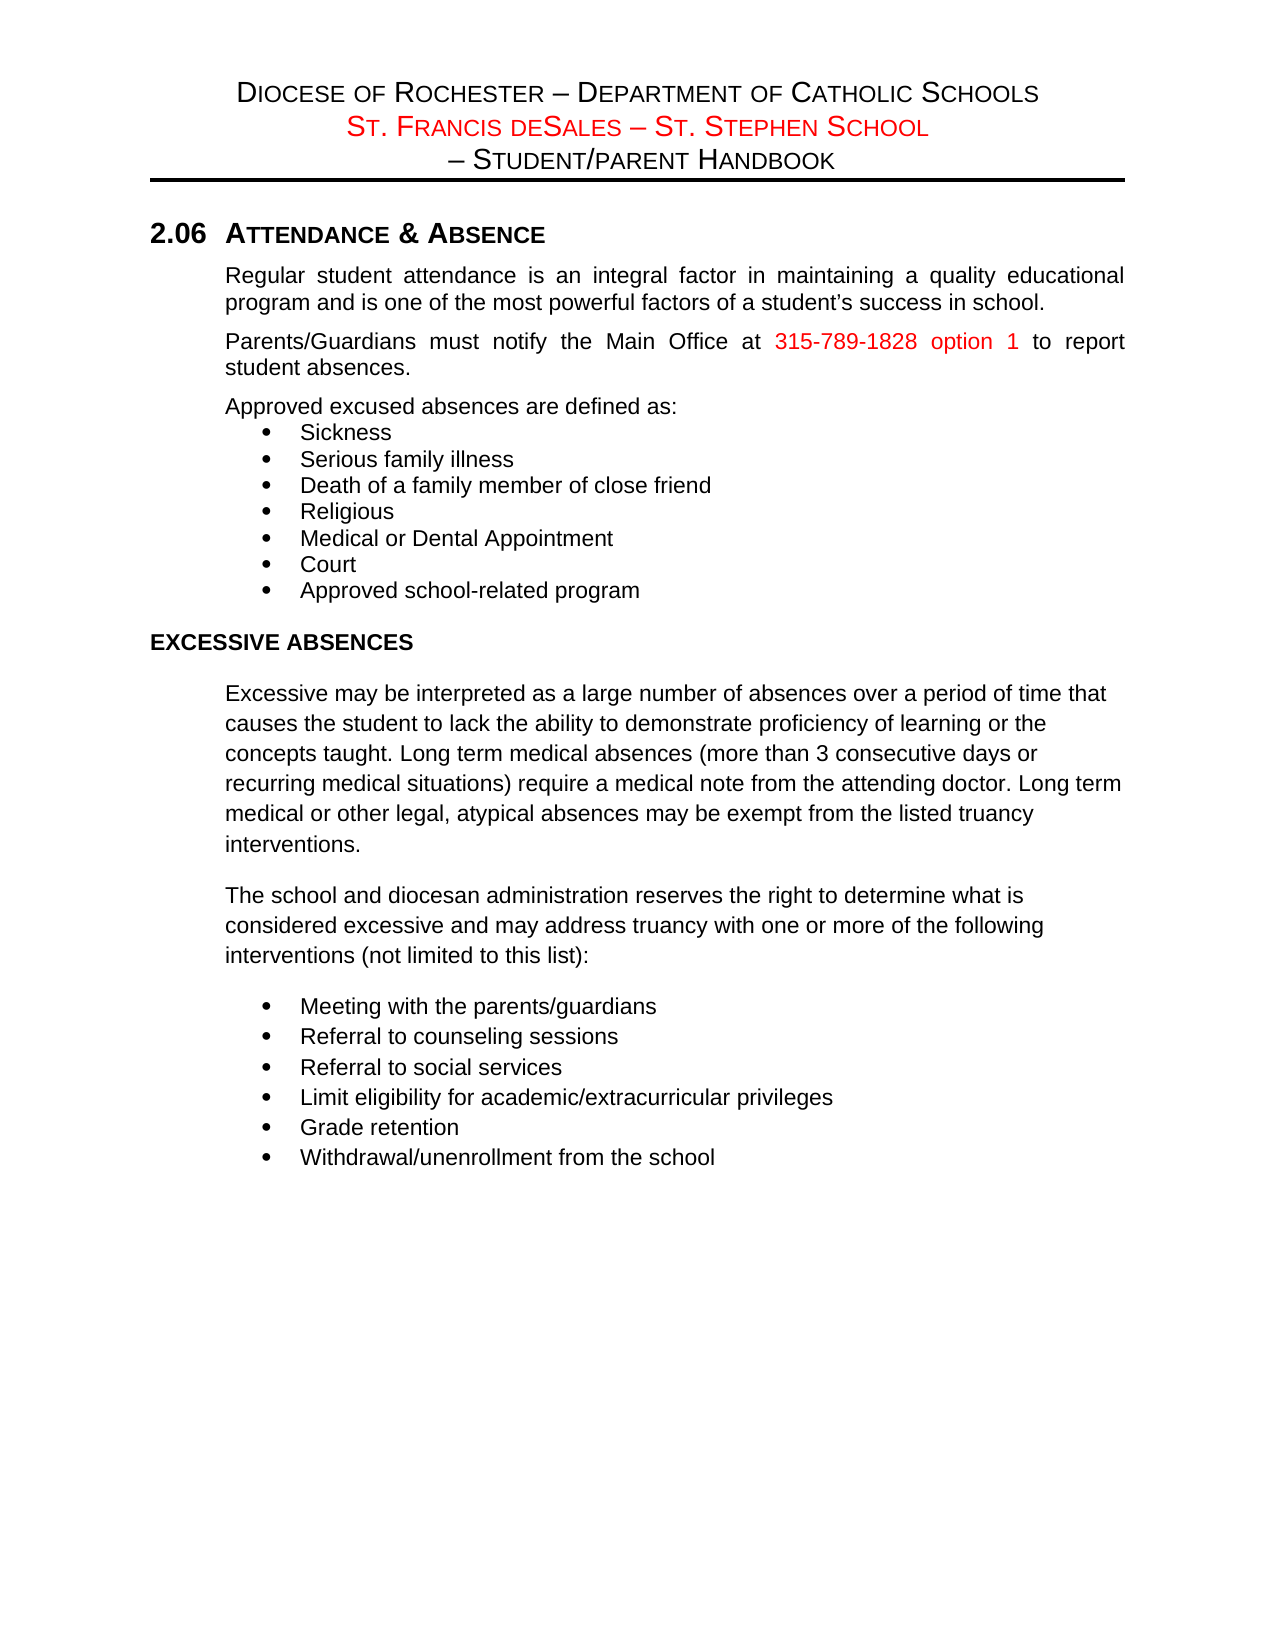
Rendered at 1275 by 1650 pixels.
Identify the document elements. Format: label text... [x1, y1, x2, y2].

list Serious family illness [262, 446, 1125, 472]
text EXCESSIVE ABSENCES [150, 628, 1125, 655]
list Death of a family member of close friend [262, 472, 1125, 498]
text The school and diocesan administration reserves the right to determine what is considered excessive and may address truancy with one or more of the following interventions (not limited to this list): [225, 882, 1125, 968]
list Grade retention [262, 1114, 1125, 1140]
list Attendance & Absence [150, 216, 1125, 250]
list Approved school-related program [262, 577, 1125, 604]
list Court [262, 551, 1125, 577]
text Excessive may be interpreted as a large number of absences over a period of time that causes the student to lack the ability to demonstrate proficiency of learning or the concepts taught. Long term medical absences (more than 3 consecutive days or recurring medical situations) require a medical note from the attending doctor. Long term medical or other legal, atypical absences may be exempt from the listed truancy interventions. [225, 679, 1125, 857]
list Withdrawal/unenrollment from the school [262, 1144, 1125, 1170]
text Regular student attendance is an integral factor in maintaining a quality educational program and is one of the most powerful factors of a student’s success in school. [225, 262, 1125, 315]
list Referral to counseling sessions [262, 1023, 1125, 1049]
text Parents/Guardians must notify the Main Office at 315-789-1828 option 1 to report student absences. [225, 328, 1125, 380]
text Approved excused absences are defined as: [225, 393, 1125, 419]
list Medical or Dental Appointment [262, 525, 1125, 551]
list Limit eligibility for academic/extracurricular privileges [262, 1084, 1125, 1110]
list Religious [262, 498, 1125, 525]
list Sickness [262, 419, 1125, 446]
list Referral to social services [262, 1053, 1125, 1080]
list Meeting with the parents/guardians [262, 993, 1125, 1019]
